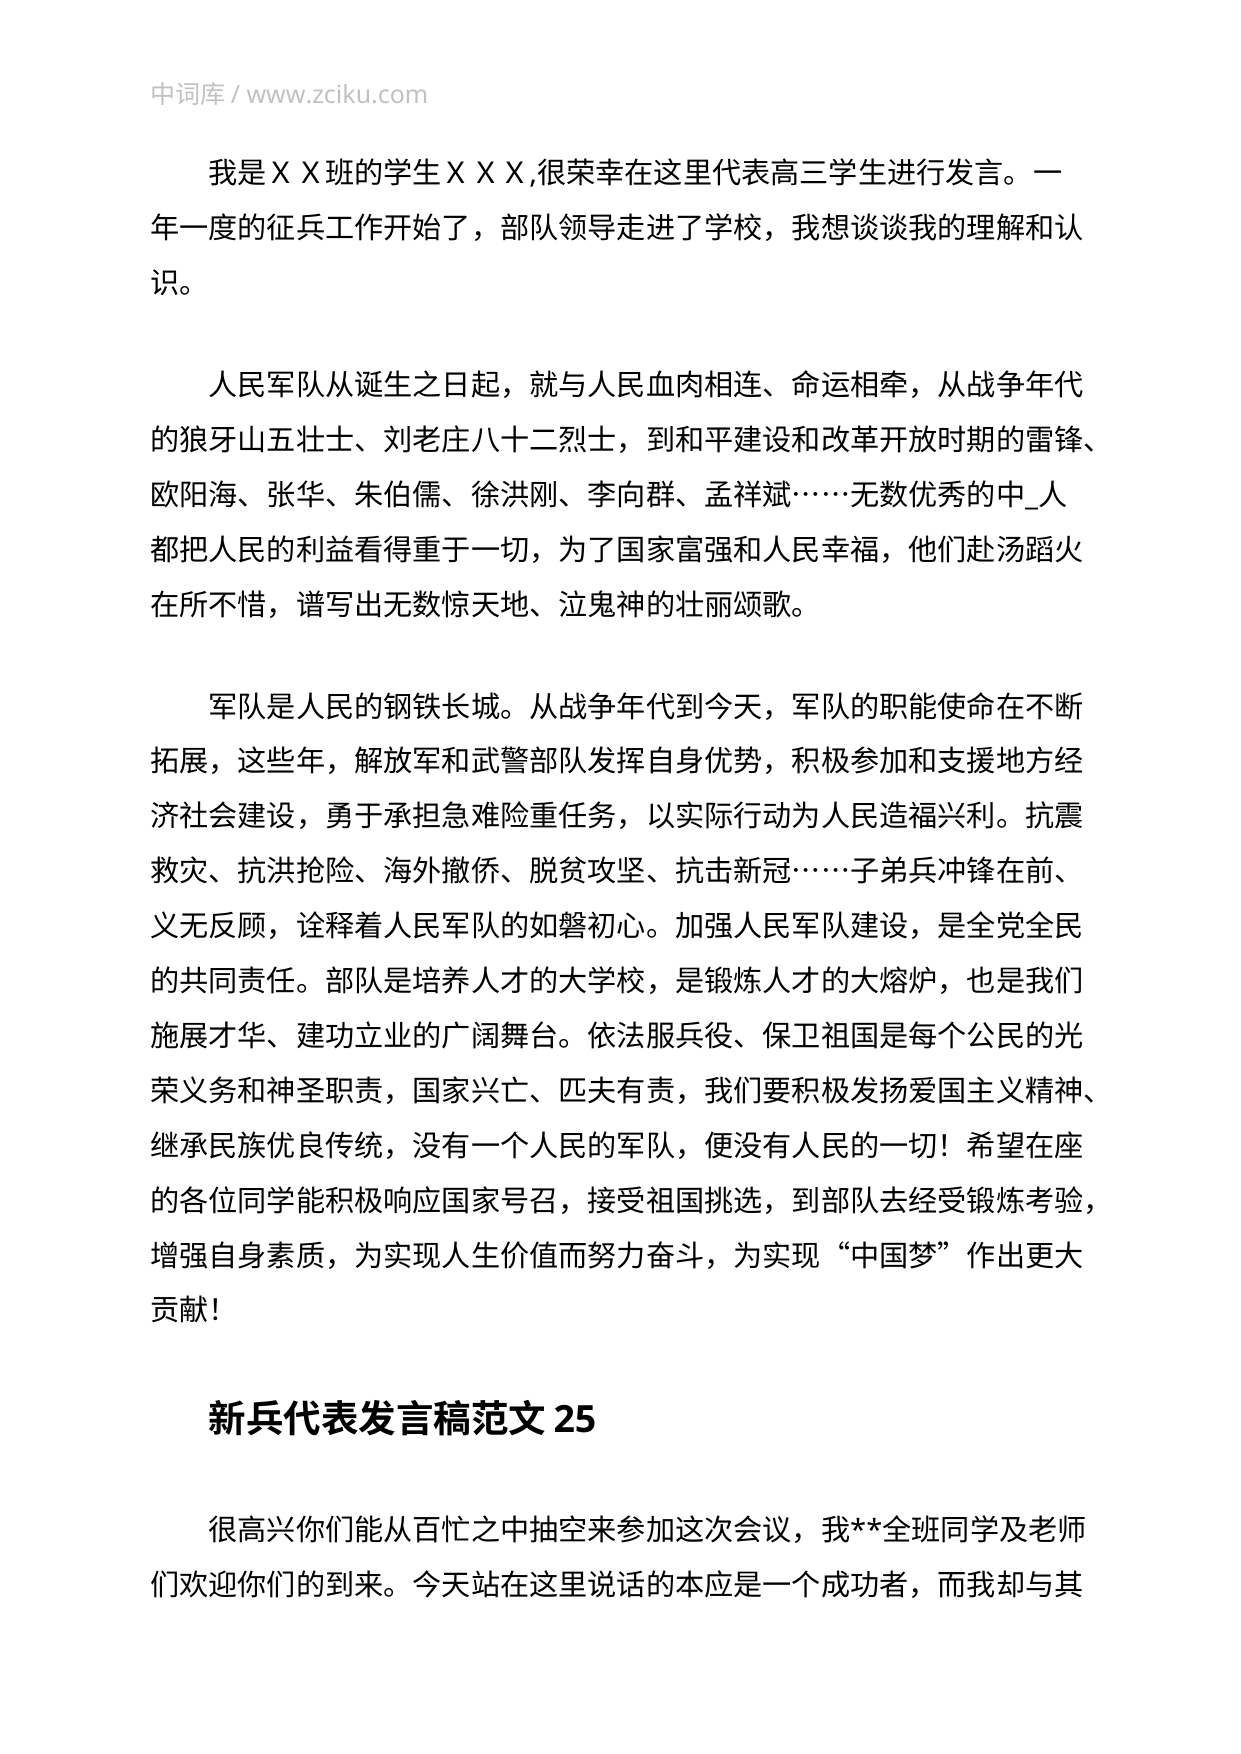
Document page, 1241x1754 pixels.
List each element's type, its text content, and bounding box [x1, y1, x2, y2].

text 人民军队从诞生之日起，就与人民血肉相连、命运相牵，从战争年代的狼牙山五壮士、刘老庄八十二烈士，到和平建设和改革开放时期的雷锋、欧阳海、张华、朱伯儒、徐洪刚、李向群、孟祥斌……无数优秀的中_人都把人民的利益看得重于一切，为了国家富强和人民幸福，他们赴汤蹈火在所不惜，谱写出无数惊天地、泣鬼神的壮丽颂歌。 [150, 362, 1090, 624]
text 我是ＸＸ班的学生ＸＸＸ,很荣幸在这里代表高三学生进行发言。一年一度的征兵工作开始了，部队领导走进了学校，我想谈谈我的理解和认识。 [150, 150, 1090, 302]
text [150, 1506, 1090, 1604]
text 军队是人民的钢铁长城。从战争年代到今天，军队的职能使命在不断拓展，这些年，解放军和武警部队发挥自身优势，积极参加和支援地方经济社会建设，勇于承担急难险重任务，以实际行动为人民造福兴利。抗震救灾、抗洪抢险、海外撤侨、脱贫攻坚、抗击新冠……子弟兵冲锋在前、义无反顾，诠释着人民军队的如磐初心。加强人民军队建设，是全党全民的共同责任。部队是培养人才的大学校，是锻炼人才的大熔炉，也是我们施展才华、建功立业的广阔舞台。依法服兵役、保卫祖国是每个公民的光荣义务和神圣职责，国家兴亡、匹夫有责，我们要积极发扬爱国主义精神、继承民族优良传统，没有一个人民的军队，便没有人民的一切！希望在座的各位同学能积极响应国家号召，接受祖国挑选，到部队去经受锻炼考验，增强自身素质，为实现人生价值而努力奋斗，为实现“中国梦”作出更大贡献！ [150, 683, 1090, 1329]
text 新兵代表发言稿范文25 [150, 1389, 1090, 1443]
